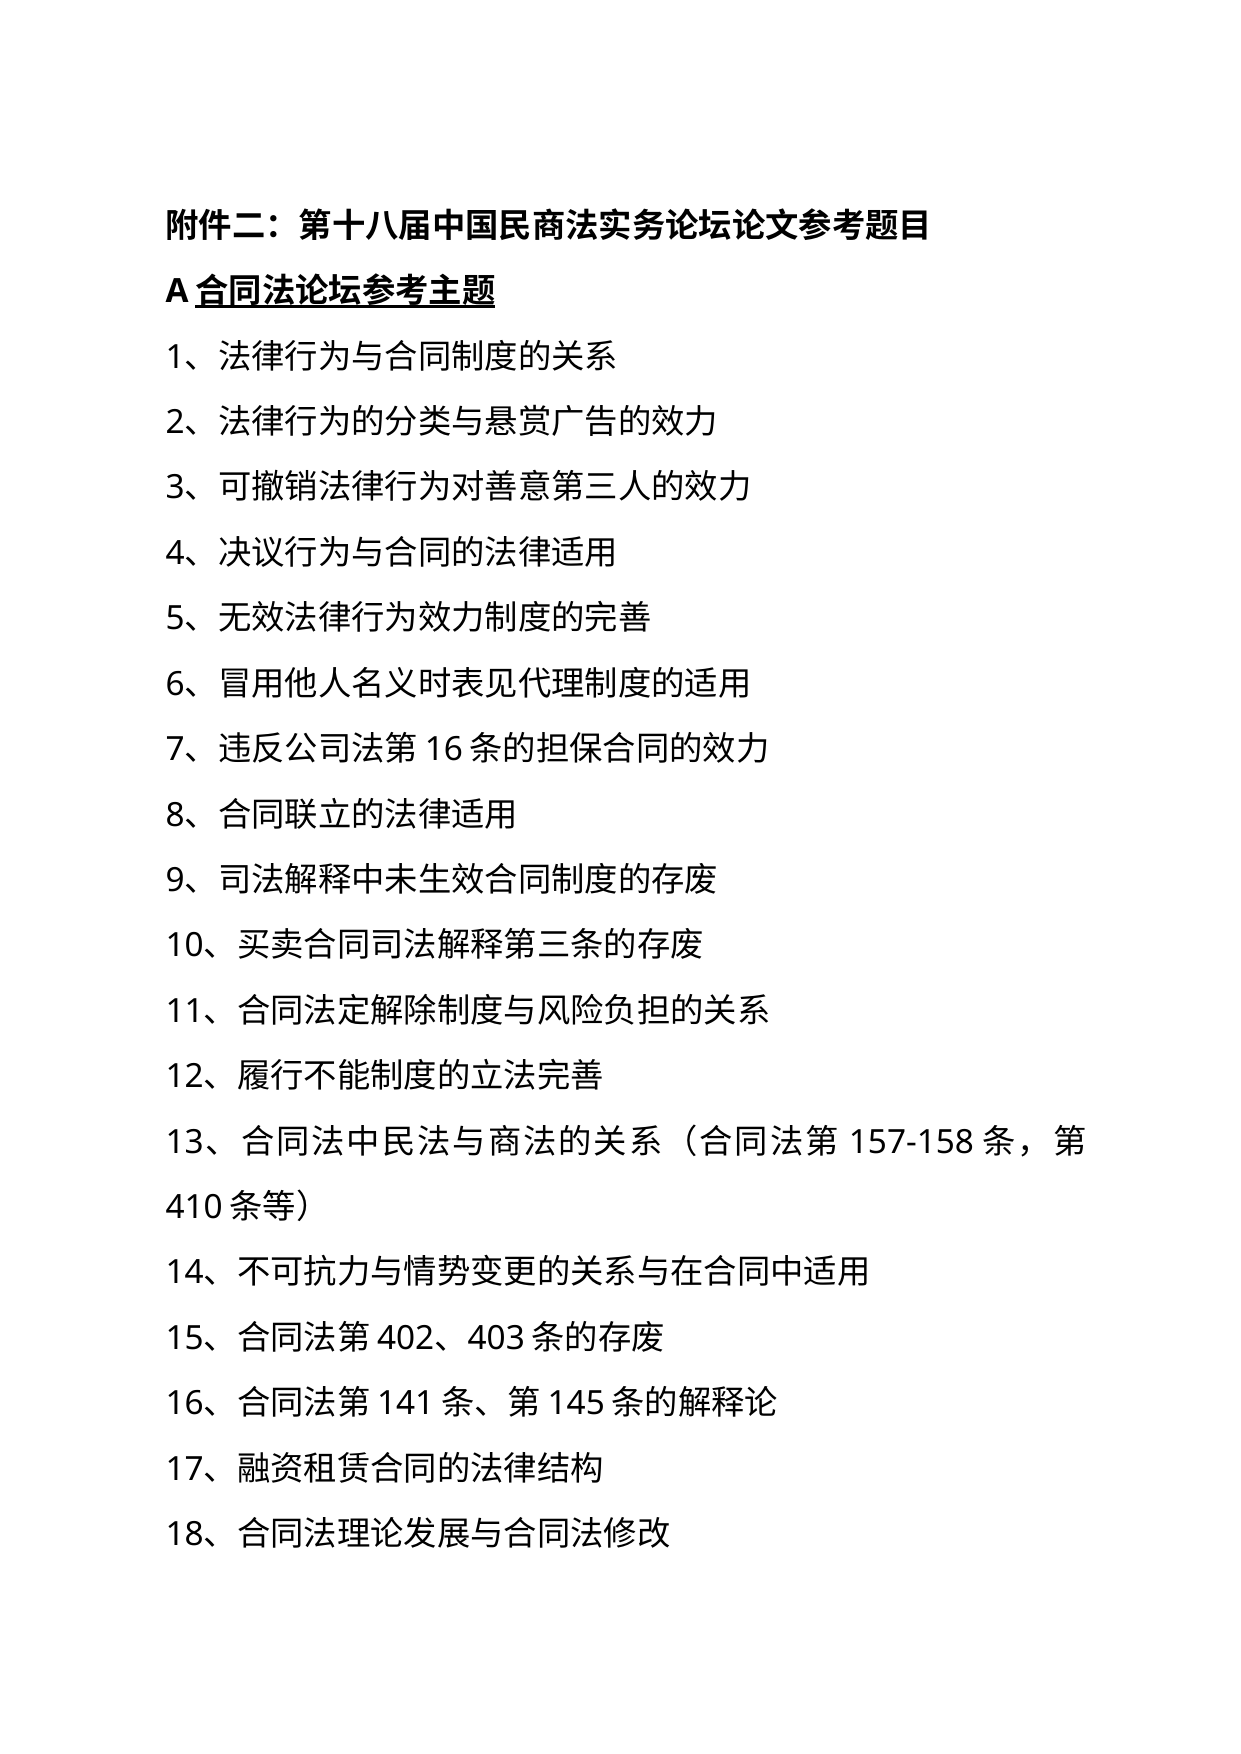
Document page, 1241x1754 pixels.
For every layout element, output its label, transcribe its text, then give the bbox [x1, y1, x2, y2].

text 4、决议行为与合同的法律适用 [165, 517, 1087, 583]
text 2、法律行为的分类与悬赏广告的效力 [165, 386, 1087, 452]
text 6、冒用他人名义时表见代理制度的适用 [165, 648, 1087, 713]
text 14、不可抗力与情势变更的关系与在合同中适用 [165, 1237, 1087, 1302]
text 15、合同法第402、403条的存废 [165, 1302, 1087, 1368]
text A合同法论坛参考主题 [165, 256, 1087, 321]
text 1、法律行为与合同制度的关系 [165, 321, 1087, 386]
text 9、司法解释中未生效合同制度的存废 [165, 844, 1087, 910]
text 17、融资租赁合同的法律结构 [165, 1433, 1087, 1498]
text 10、买卖合同司法解释第三条的存废 [165, 910, 1087, 975]
text 5、无效法律行为效力制度的完善 [165, 583, 1087, 648]
text 8、合同联立的法律适用 [165, 779, 1087, 844]
text 12、履行不能制度的立法完善 [165, 1041, 1087, 1106]
text 附件二：第十八届中国民商法实务论坛论文参考题目 [165, 190, 1087, 256]
text 18、合同法理论发展与合同法修改 [165, 1498, 1087, 1564]
text 11、合同法定解除制度与风险负担的关系 [165, 975, 1087, 1041]
text 13、合同法中民法与商法的关系（合同法第157-158条，第410条等） [165, 1106, 1087, 1237]
text 3、可撤销法律行为对善意第三人的效力 [165, 452, 1087, 517]
text 7、违反公司法第16条的担保合同的效力 [165, 713, 1087, 779]
text 16、合同法第141条、第145条的解释论 [165, 1368, 1087, 1433]
